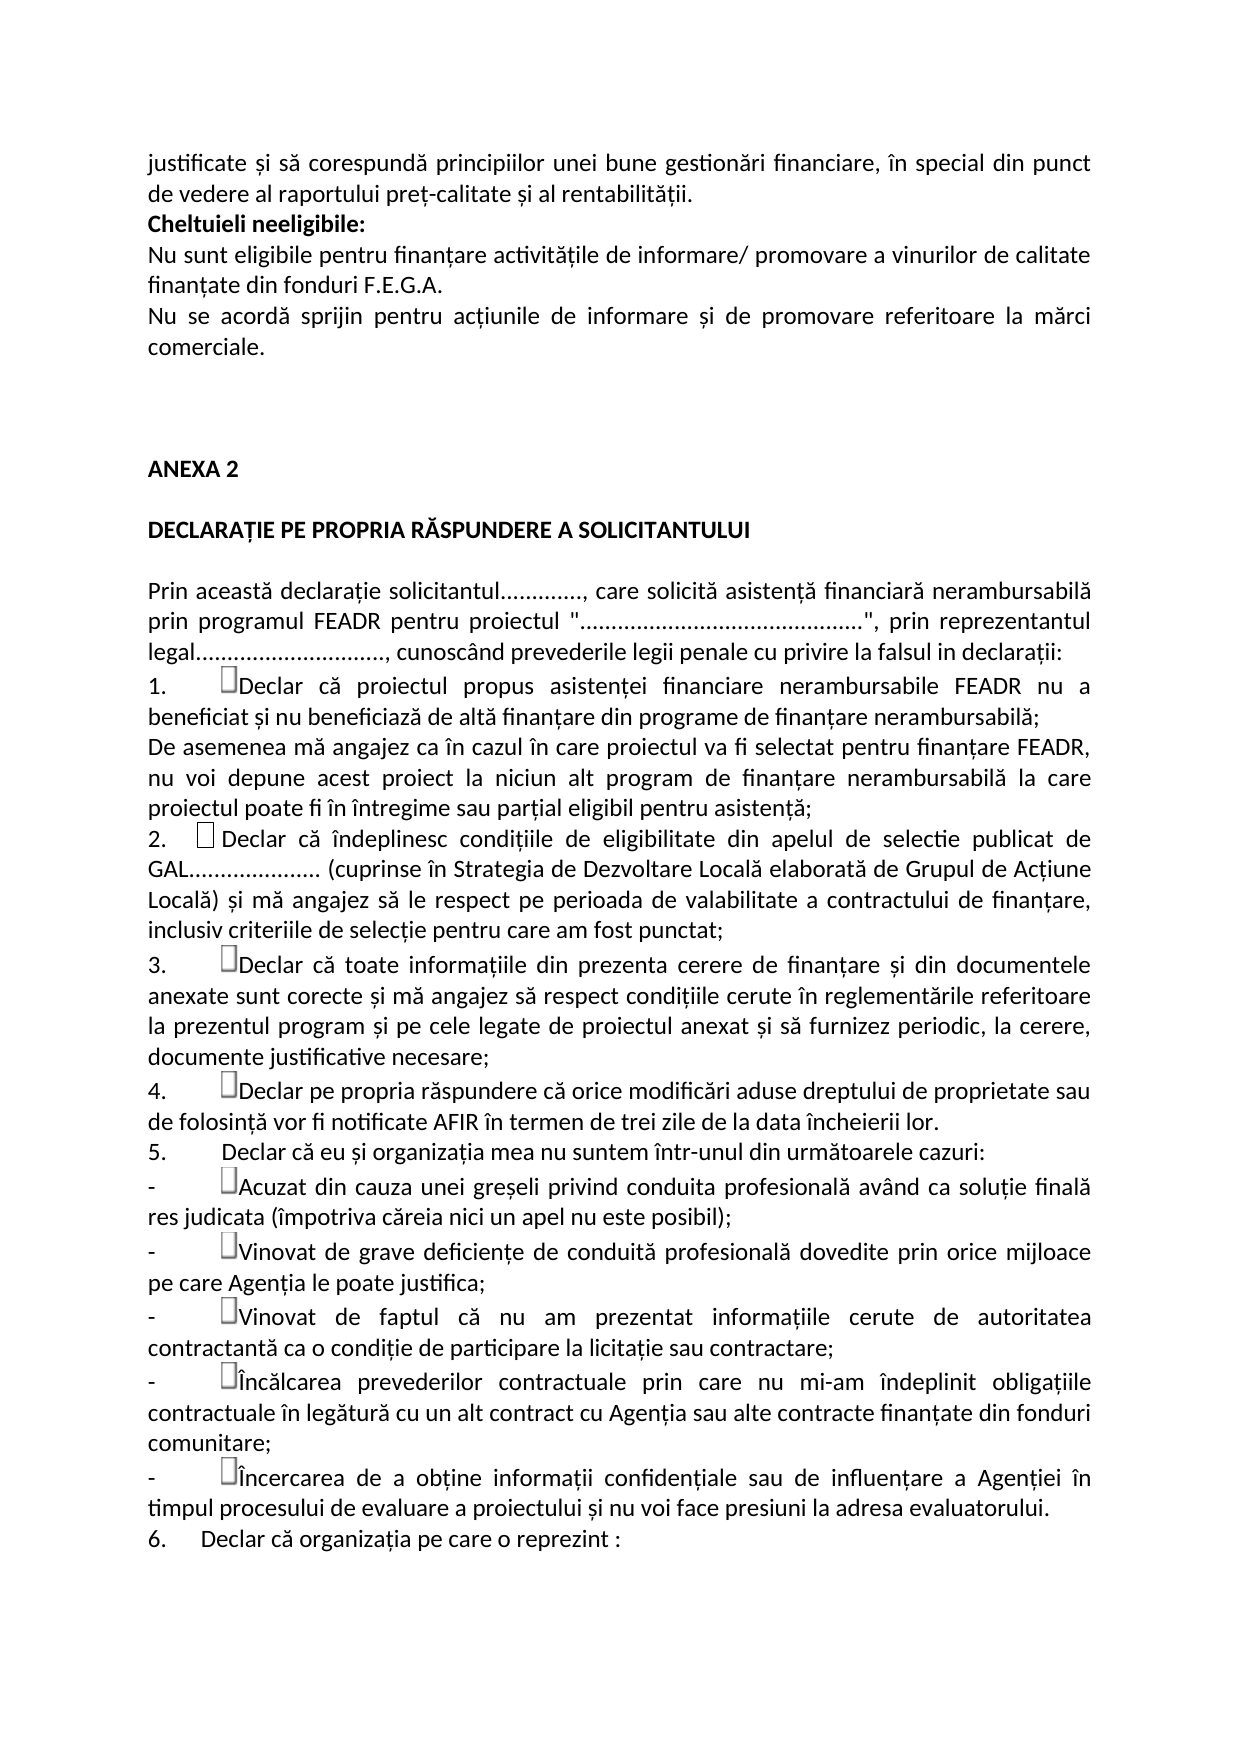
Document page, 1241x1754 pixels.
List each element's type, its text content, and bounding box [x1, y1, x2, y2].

picture [221, 1362, 239, 1391]
picture [221, 1297, 239, 1326]
picture [221, 1232, 239, 1261]
text ANEXA 2 [148, 453, 1093, 483]
text 2. Declar că îndeplinesc condițiile de eligibilitate din apelul de selectie publicat de GAL..................... (cuprinse în Strategia de Dezvoltare Locală elaborată de Grupul de Acțiune Locală) și mă angajez să le respect pe perioada de valabilitate a contractului de finanțare, inclusiv criteriile de selecție pentru care am fost punctat; [148, 823, 1093, 945]
picture [221, 666, 239, 695]
picture [221, 1071, 239, 1100]
text - Încălcarea prevederilor contractuale prin care nu mi-am îndeplinit obligațiile contractuale în legătură cu un alt contract cu Agenția sau alte contracte finanțate din fonduri comunitare; [148, 1362, 1093, 1458]
text - Acuzat din cauza unei greșeli privind conduita profesională având ca soluție finală res judicata (împotriva căreia nici un apel nu este posibil); [148, 1167, 1093, 1232]
picture [221, 1457, 239, 1487]
text Prin această declarație solicitantul............., care solicită asistență financiară nerambursabilă prin programul FEADR pentru proiectul ".............................................", prin reprezentantul legal.............................., cunoscând prevederile legii penale cu privire la falsul in declarații: [148, 575, 1093, 666]
text Cheltuieli neeligibile: [148, 209, 1093, 239]
text 1. Declar că proiectul propus asistenței financiare nerambursabile FEADR nu a beneficiat și nu beneficiază de altă finanțare din programe de finanțare nerambursabilă; [148, 666, 1093, 732]
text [148, 148, 1093, 209]
picture [221, 1167, 239, 1196]
text 3. Declar că toate informațiile din prezenta cerere de finanțare și din documentele anexate sunt corecte și mă angajez să respect condițiile cerute în reglementările referitoare la prezentul program și pe cele legate de proiectul anexat și să furnizez periodic, la cerere, documente justificative necesare; [148, 945, 1093, 1071]
picture [221, 945, 239, 974]
text 4. Declar pe propria răspundere că orice modificări aduse dreptului de proprietate sau de folosință vor fi notificate AFIR în termen de trei zile de la data încheierii lor. [148, 1071, 1093, 1136]
text 5. Declar că eu și organizația mea nu suntem într-unul din următoarele cazuri: [148, 1136, 1093, 1167]
text - Vinovat de grave deficiențe de conduită profesională dovedite prin orice mijloace pe care Agenția le poate justifica; [148, 1232, 1093, 1297]
text - Încercarea de a obține informații confidențiale sau de influențare a Agenției în timpul procesului de evaluare a proiectului și nu voi face presiuni la adresa evaluatorului. [148, 1458, 1093, 1523]
text De asemenea mă angajez ca în cazul în care proiectul va fi selectat pentru finanțare FEADR, nu voi depune acest proiect la niciun alt program de finanțare nerambursabilă la care proiectul poate fi în întregime sau parțial eligibil pentru asistență; [148, 732, 1093, 823]
text - Vinovat de faptul că nu am prezentat informațiile cerute de autoritatea contractantă ca o condiție de participare la licitație sau contractare; [148, 1297, 1093, 1362]
text Nu sunt eligibile pentru finanțare activitățile de informare/ promovare a vinurilor de calitate finanțate din fonduri F.E.G.A. [148, 239, 1093, 300]
text 6. Declar că organizația pe care o reprezint : [148, 1523, 1093, 1553]
text Nu se acordă sprijin pentru acțiunile de informare și de promovare referitoare la mărci comerciale. [148, 300, 1093, 361]
text DECLARAȚIE PE PROPRIA RĂSPUNDERE A SOLICITANTULUI [148, 514, 1093, 544]
